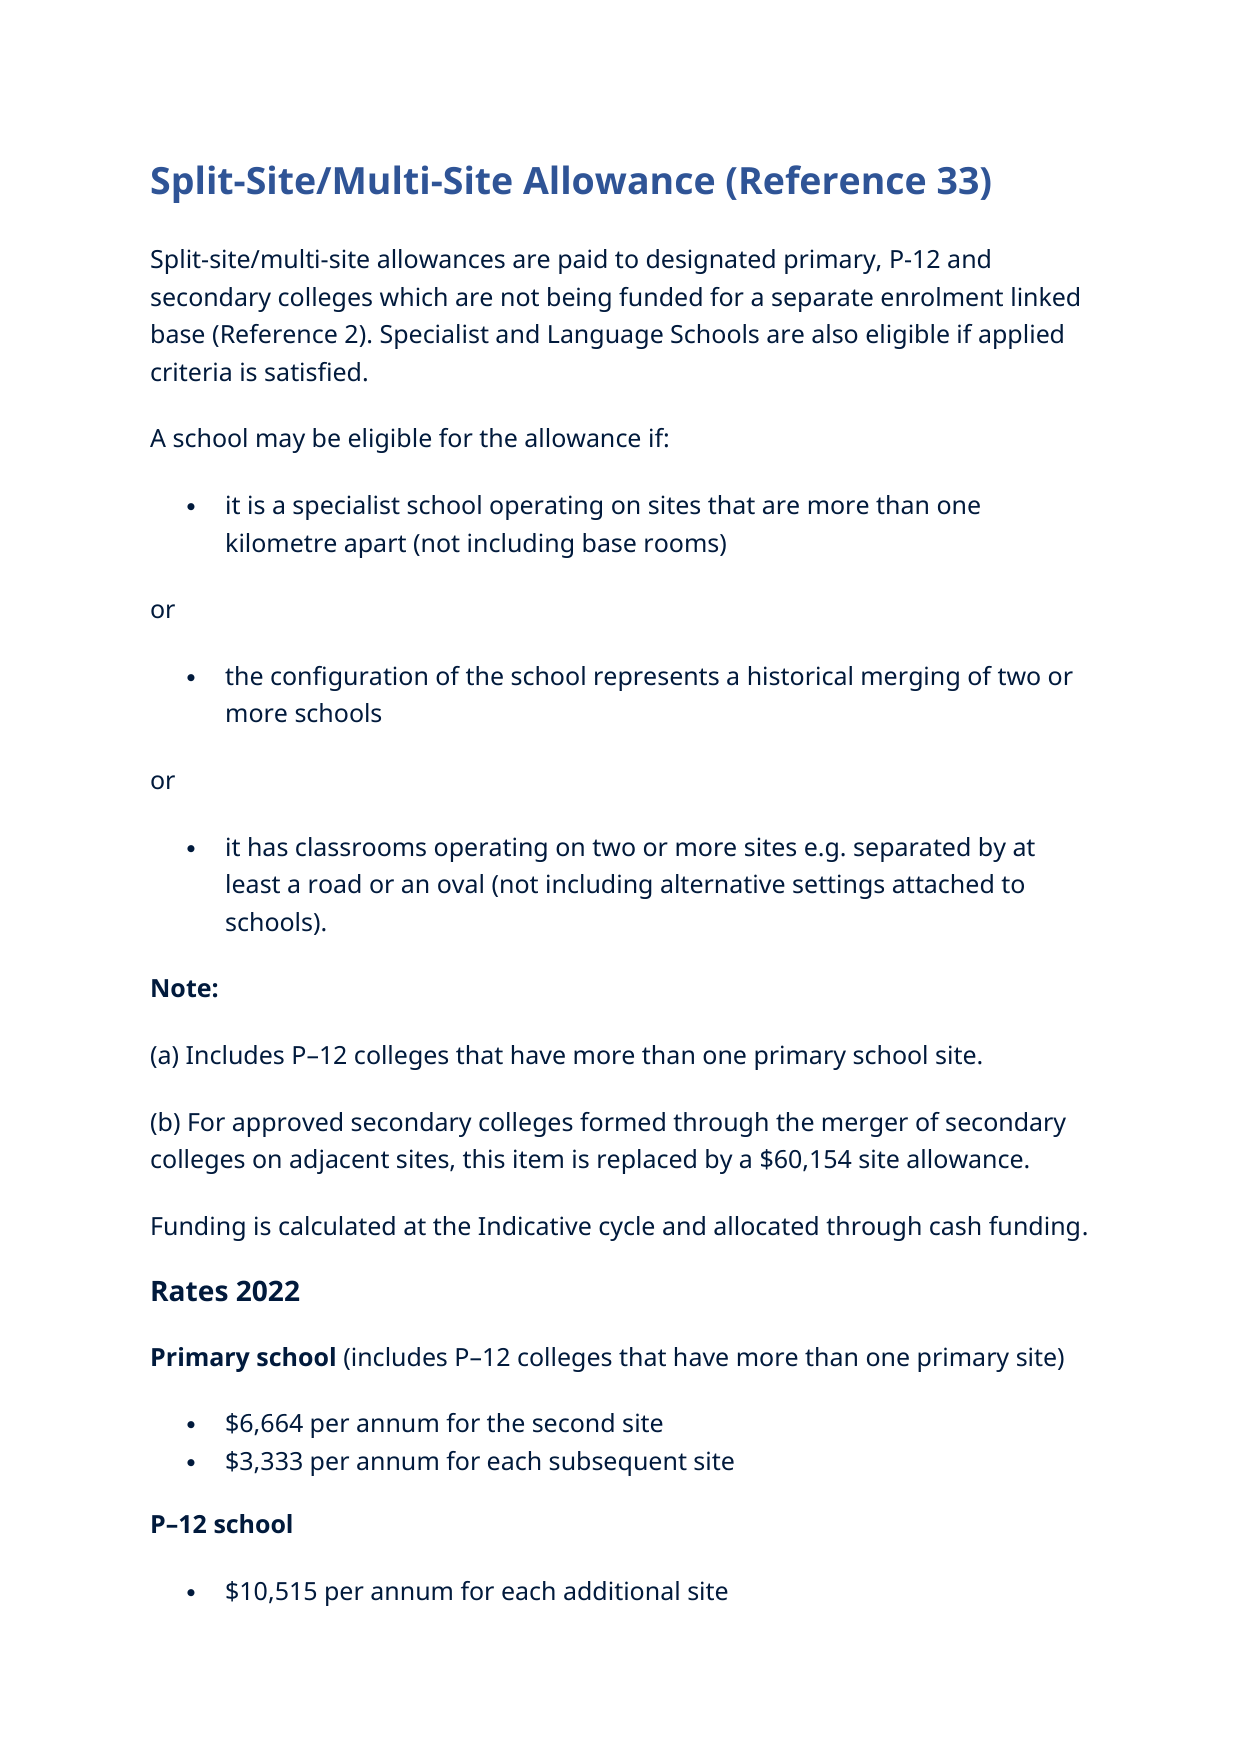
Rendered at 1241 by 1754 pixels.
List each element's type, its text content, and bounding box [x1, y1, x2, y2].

text or [150, 759, 1090, 797]
list $3,333 per annum for each subsequent site [187, 1440, 1090, 1477]
text Rates 2022 [150, 1272, 1090, 1310]
text Note: [150, 968, 1090, 1005]
list the configuration of the school represents a historical merging of two or more schools [187, 655, 1090, 730]
subtitle Split-Site/Multi-Site Allowance (Reference 33) [150, 154, 1090, 205]
text (a) Includes P–12 colleges that have more than one primary school site. [150, 1034, 1090, 1072]
text Funding is calculated at the Indicative cycle and allocated through cash funding. [150, 1205, 1090, 1243]
text (b) For approved secondary colleges formed through the merger of secondary colleges on adjacent sites, this item is replaced by a $60,154 site allowance. [150, 1101, 1090, 1176]
text Split-site/multi-site allowances are paid to designated primary, P-12 and secondary colleges which are not being funded for a separate enrolment linked base (Reference 2). Specialist and Language Schools are also eligible if applied criteria is satisfied. [150, 238, 1090, 388]
text A school may be eligible for the allowance if: [150, 418, 1090, 455]
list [187, 1570, 1090, 1607]
list $6,664 per annum for the second site [187, 1402, 1090, 1440]
text P–12 school [150, 1507, 1090, 1541]
text Primary school (includes P–12 colleges that have more than one primary site) [150, 1339, 1090, 1373]
list it is a specialist school operating on sites that are more than one kilometre apart (not including base rooms) [187, 484, 1090, 559]
text or [150, 588, 1090, 626]
list it has classrooms operating on two or more sites e.g. separated by at least a road or an oval (not including alternative settings attached to schools). [187, 826, 1090, 938]
